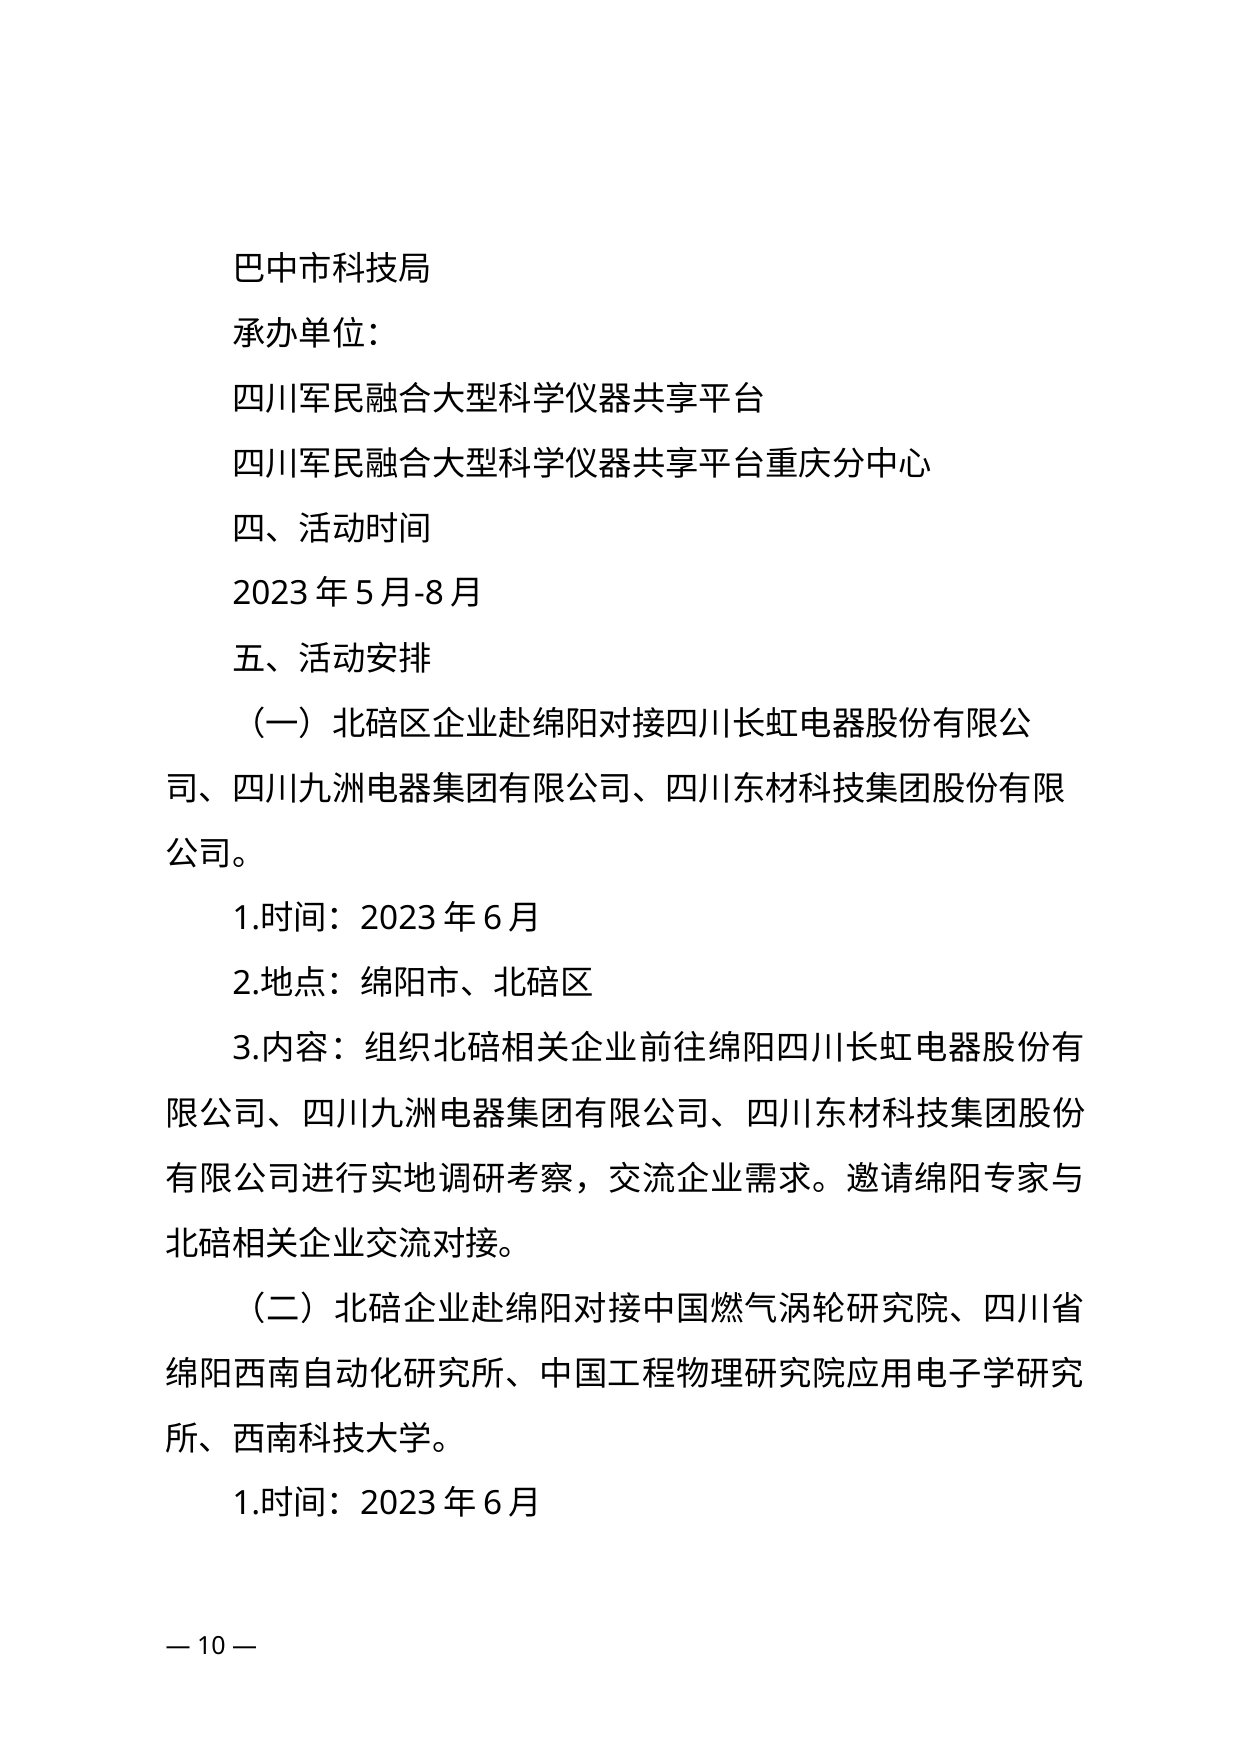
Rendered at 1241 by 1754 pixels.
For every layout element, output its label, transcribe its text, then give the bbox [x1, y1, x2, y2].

text 1.时间：2023年6月 [165, 883, 1087, 948]
text （一）北碚区企业赴绵阳对接四川长虹电器股份有限公司、四川九洲电器集团有限公司、四川东材科技集团股份有限公司。 [165, 688, 1087, 883]
text 巴中市科技局 [232, 233, 1087, 298]
text 四川军民融合大型科学仪器共享平台 [165, 363, 1087, 428]
text 3.内容：组织北碚相关企业前往绵阳四川长虹电器股份有限公司、四川九洲电器集团有限公司、四川东材科技集团股份有限公司进行实地调研考察，交流企业需求。邀请绵阳专家与北碚相关企业交流对接。 [165, 1013, 1087, 1273]
text 2023年5月-8月 [165, 558, 1087, 623]
text 四、活动时间 [165, 493, 1087, 558]
text 1.时间：2023年6月 [165, 1468, 1087, 1533]
text 2.地点：绵阳市、北碚区 [165, 948, 1087, 1013]
text （二）北碚企业赴绵阳对接中国燃气涡轮研究院、四川省绵阳西南自动化研究所、中国工程物理研究院应用电子学研究所、西南科技大学。 [165, 1273, 1087, 1468]
text 承办单位： [165, 298, 1087, 363]
text 四川军民融合大型科学仪器共享平台重庆分中心 [165, 428, 1087, 493]
text 五、活动安排 [165, 623, 1087, 688]
